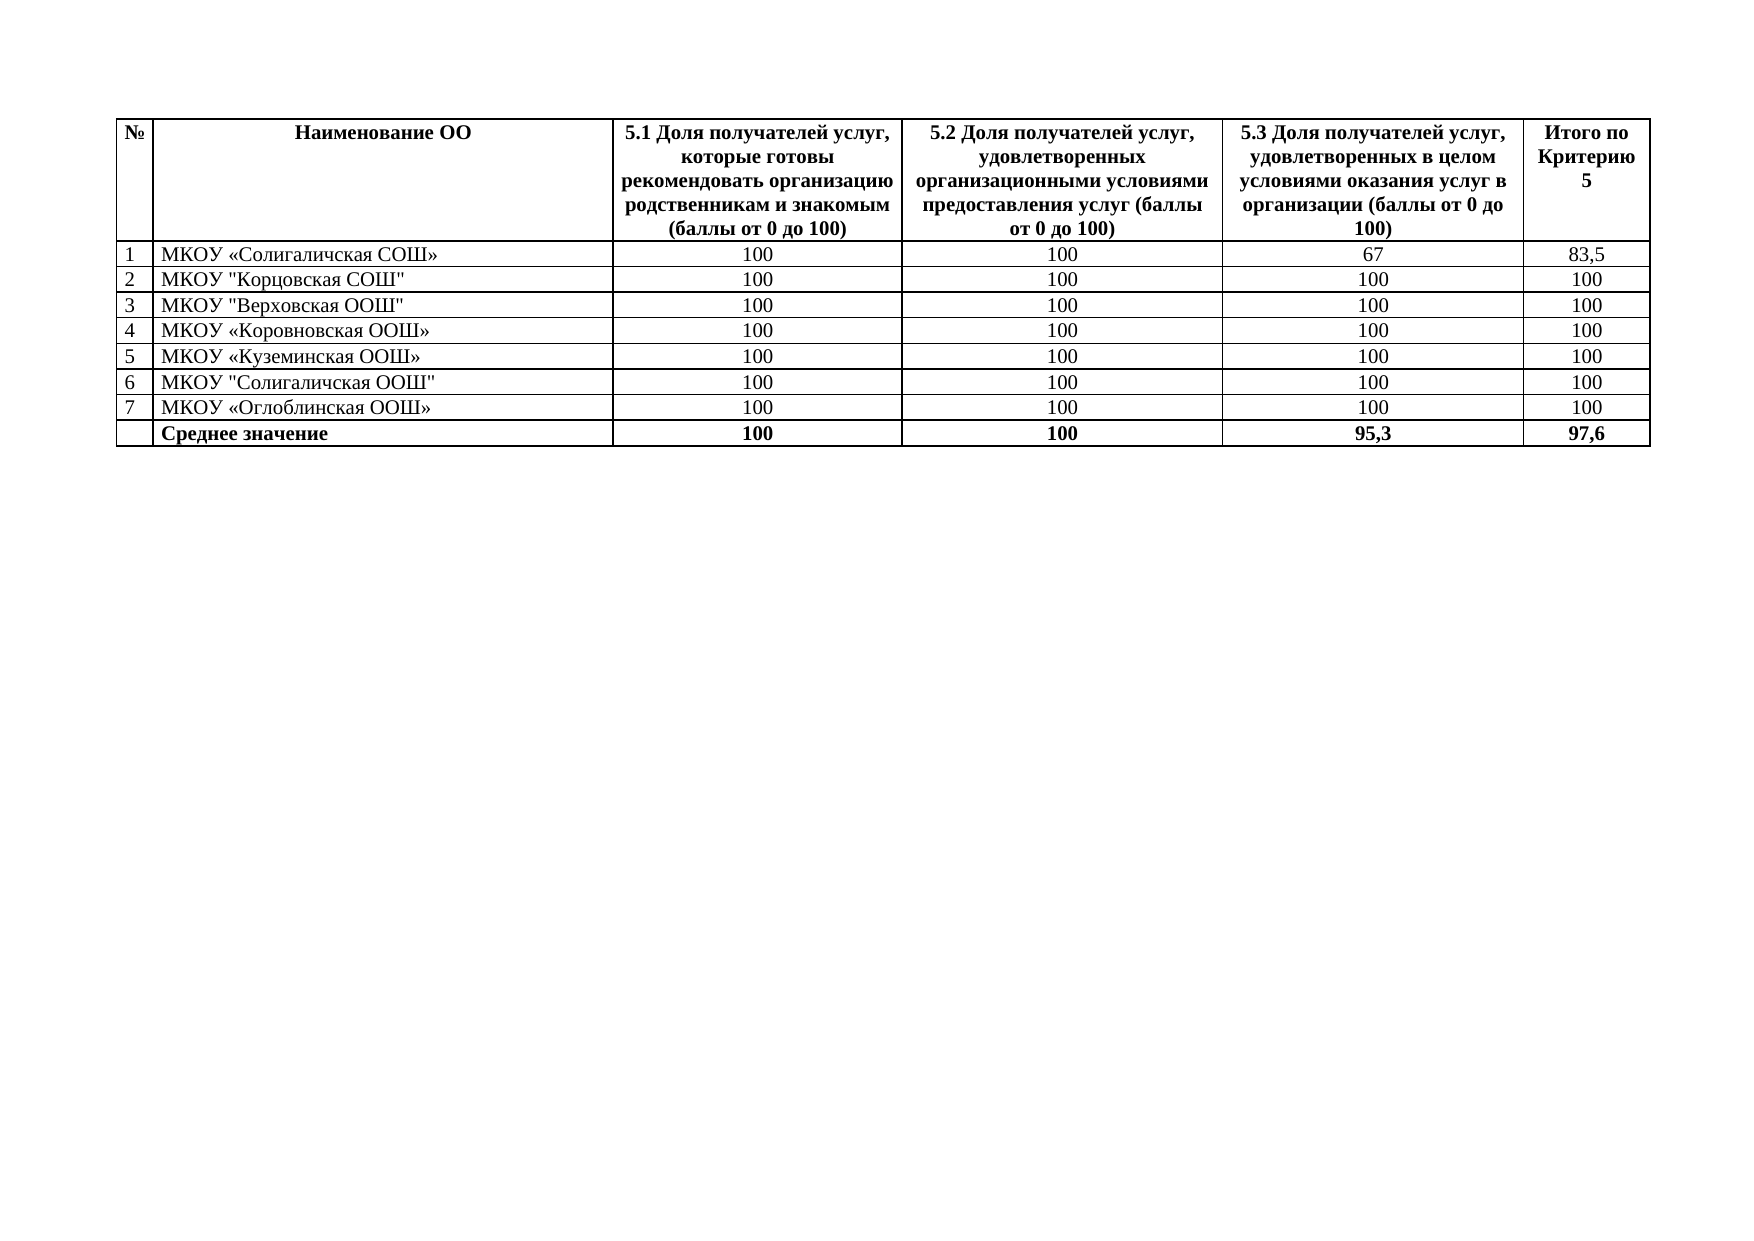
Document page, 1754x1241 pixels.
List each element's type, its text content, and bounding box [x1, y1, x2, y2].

table_cell 100 [903, 344, 1222, 368]
table_cell МКОУ "Верховская ООШ" [154, 293, 612, 317]
table_cell МКОУ «Коровновская ООШ» [154, 318, 612, 342]
table_cell 100 [614, 318, 901, 342]
table_cell 1 [117, 242, 152, 266]
table_cell 100 [1223, 267, 1523, 291]
table_cell 100 [903, 293, 1222, 317]
table_cell 100 [903, 395, 1222, 419]
table_cell 100 [614, 293, 901, 317]
table_cell 100 [614, 267, 901, 291]
table_cell 2 [117, 267, 152, 291]
table_cell МКОУ "Корцовская СОШ" [154, 267, 612, 291]
table_cell 5 [117, 344, 152, 368]
table_cell 95,3 [1223, 421, 1523, 445]
table_cell 100 [903, 318, 1222, 342]
table_cell 83,5 [1524, 242, 1649, 266]
table_cell Среднее значение [154, 421, 612, 445]
table_cell 100 [1223, 395, 1523, 419]
table_header Наименование ОО [154, 120, 612, 240]
table_cell 100 [903, 370, 1222, 394]
table_cell 100 [1524, 318, 1649, 342]
table_cell 100 [1524, 293, 1649, 317]
table_cell МКОУ «Куземинская ООШ» [154, 344, 612, 368]
table_header 5.1 Доля получателей услуг, которые готовы рекомендовать организацию родственникам и знакомым (баллы от 0 до 100) [614, 120, 901, 240]
table_cell 100 [1223, 344, 1523, 368]
table_cell 4 [117, 318, 152, 342]
table_cell 67 [1223, 242, 1523, 266]
table_cell 7 [117, 395, 152, 419]
table_cell 100 [614, 370, 901, 394]
table_header 5.3 Доля получателей услуг, удовлетворенных в целом условиями оказания услуг в организации (баллы от 0 до 100) [1223, 120, 1523, 240]
table_header 5.2 Доля получателей услуг, удовлетворенных организационными условиями предоставления услуг (баллы от 0 до 100) [903, 120, 1222, 240]
table_cell 100 [903, 242, 1222, 266]
table_cell МКОУ "Солигаличская ООШ" [154, 370, 612, 394]
table_cell 100 [1524, 395, 1649, 419]
table_cell 100 [903, 421, 1222, 445]
table_cell 100 [1524, 344, 1649, 368]
table_cell 100 [1524, 267, 1649, 291]
table_cell 100 [614, 242, 901, 266]
table_cell 100 [1524, 370, 1649, 394]
table_header Итого по Критерию 5 [1524, 120, 1649, 240]
table_cell [117, 421, 152, 445]
table_cell 100 [903, 267, 1222, 291]
table_header № [117, 120, 152, 240]
table_cell 100 [1223, 370, 1523, 394]
table_cell 100 [614, 344, 901, 368]
table_cell МКОУ «Солигаличская СОШ» [154, 242, 612, 266]
table_cell 6 [117, 370, 152, 394]
table_cell 100 [1223, 318, 1523, 342]
table_cell 100 [614, 421, 901, 445]
table_cell 100 [614, 395, 901, 419]
table_cell 97,6 [1524, 421, 1649, 445]
table_cell 100 [1223, 293, 1523, 317]
table_cell 3 [117, 293, 152, 317]
table_cell МКОУ «Оглоблинская ООШ» [154, 395, 612, 419]
